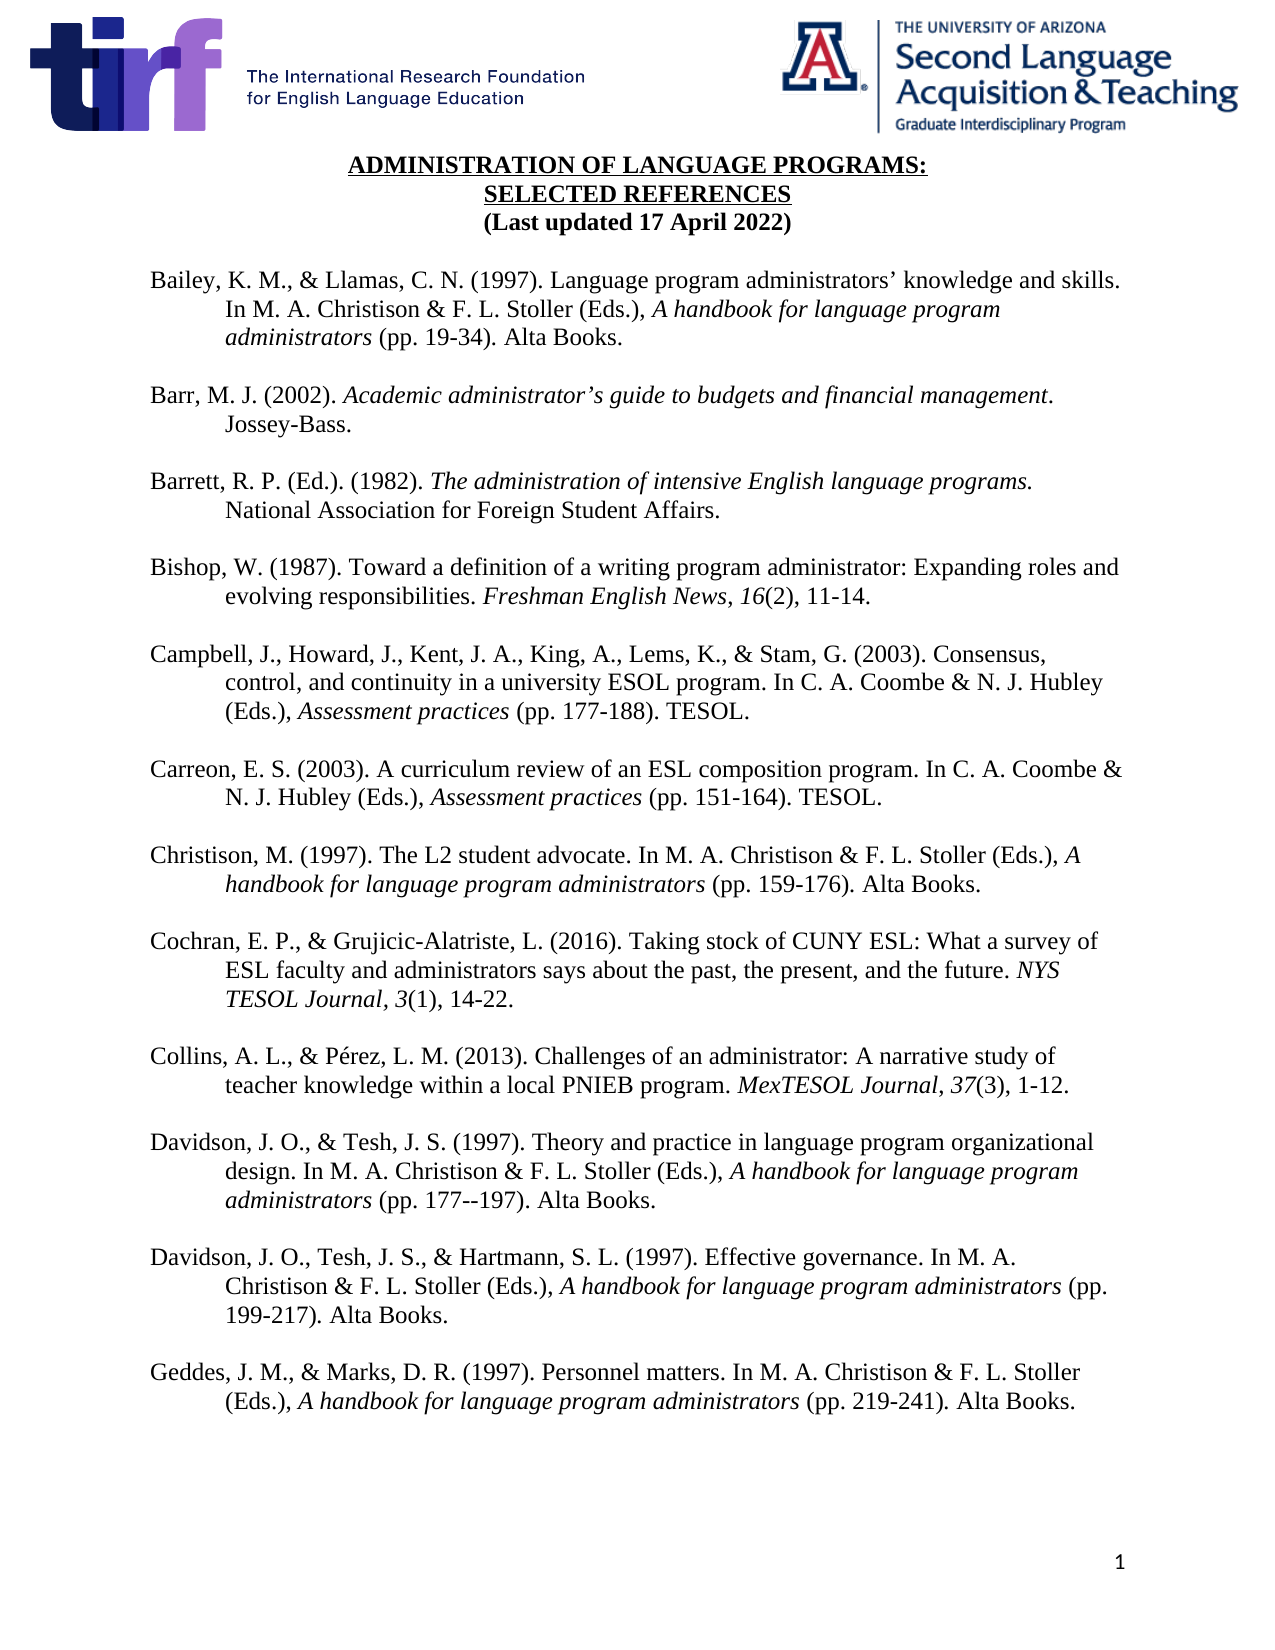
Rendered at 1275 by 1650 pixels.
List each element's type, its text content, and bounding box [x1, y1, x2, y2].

text (Last updated 17 April 2022) [150, 207, 1125, 236]
text SELECTED REFERENCES [150, 179, 1125, 207]
text Barr, M. J. (2002). Academic administrator’s guide to budgets and financial management. Jossey-Bass. [150, 380, 1125, 437]
text ADMINISTRATION OF LANGUAGE PROGRAMS: [150, 150, 1125, 179]
text Carreon, E. S. (2003). A curriculum review of an ESL composition program. In C. A. Coombe & N. J. Hubley (Eds.), Assessment practices (pp. 151-164). TESOL. [150, 754, 1125, 811]
picture [780, 20, 1239, 134]
text Collins, A. L., & Pérez, L. M. (2013). Challenges of an administrator: A narrative study of teacher knowledge within a local PNIEB program. MexTESOL Journal, 37(3), 1-12. [150, 1041, 1125, 1099]
text Campbell, J., Howard, J., Kent, J. A., King, A., Lems, K., & Stam, G. (2003). Consensus, control, and continuity in a university ESOL program. In C. A. Coombe & N. J. Hubley (Eds.), Assessment practices (pp. 177-188). TESOL. [150, 639, 1125, 725]
text Bailey, K. M., & Llamas, C. N. (1997). Language program administrators’ knowledge and skills. In M. A. Christison & F. L. Stoller (Eds.), A handbook for language program administrators (pp. 19-34). Alta Books. [150, 265, 1125, 351]
text Davidson, J. O., Tesh, J. S., & Hartmann, S. L. (1997). Effective governance. In M. A. Christison & F. L. Stoller (Eds.), A handbook for language program administrators (pp. 199-217). Alta Books. [150, 1242, 1125, 1329]
text Christison, M. (1997). The L2 student advocate. In M. A. Christison & F. L. Stoller (Eds.), A handbook for language program administrators (pp. 159-176). Alta Books. [150, 840, 1125, 897]
picture [30, 17, 590, 131]
text Geddes, J. M., & Marks, D. R. (1997). Personnel matters. In M. A. Christison & F. L. Stoller (Eds.), A handbook for language program administrators (pp. 219-241). Alta Books. [150, 1357, 1125, 1415]
text Davidson, J. O., & Tesh, J. S. (1997). Theory and practice in language program organizational design. In M. A. Christison & F. L. Stoller (Eds.), A handbook for language program administrators (pp. 177--197). Alta Books. [150, 1127, 1125, 1214]
text Cochran, E. P., & Grujicic-Alatriste, L. (2016). Taking stock of CUNY ESL: What a survey of ESL faculty and administrators says about the past, the present, and the future. NYS TESOL Journal, 3(1), 14-22. [150, 926, 1125, 1012]
text Barrett, R. P. (Ed.). (1982). The administration of intensive English language programs. National Association for Foreign Student Affairs. [150, 466, 1125, 524]
text Bishop, W. (1987). Toward a definition of a writing program administrator: Expanding roles and evolving responsibilities. Freshman English News, 16(2), 11-14. [150, 552, 1125, 610]
